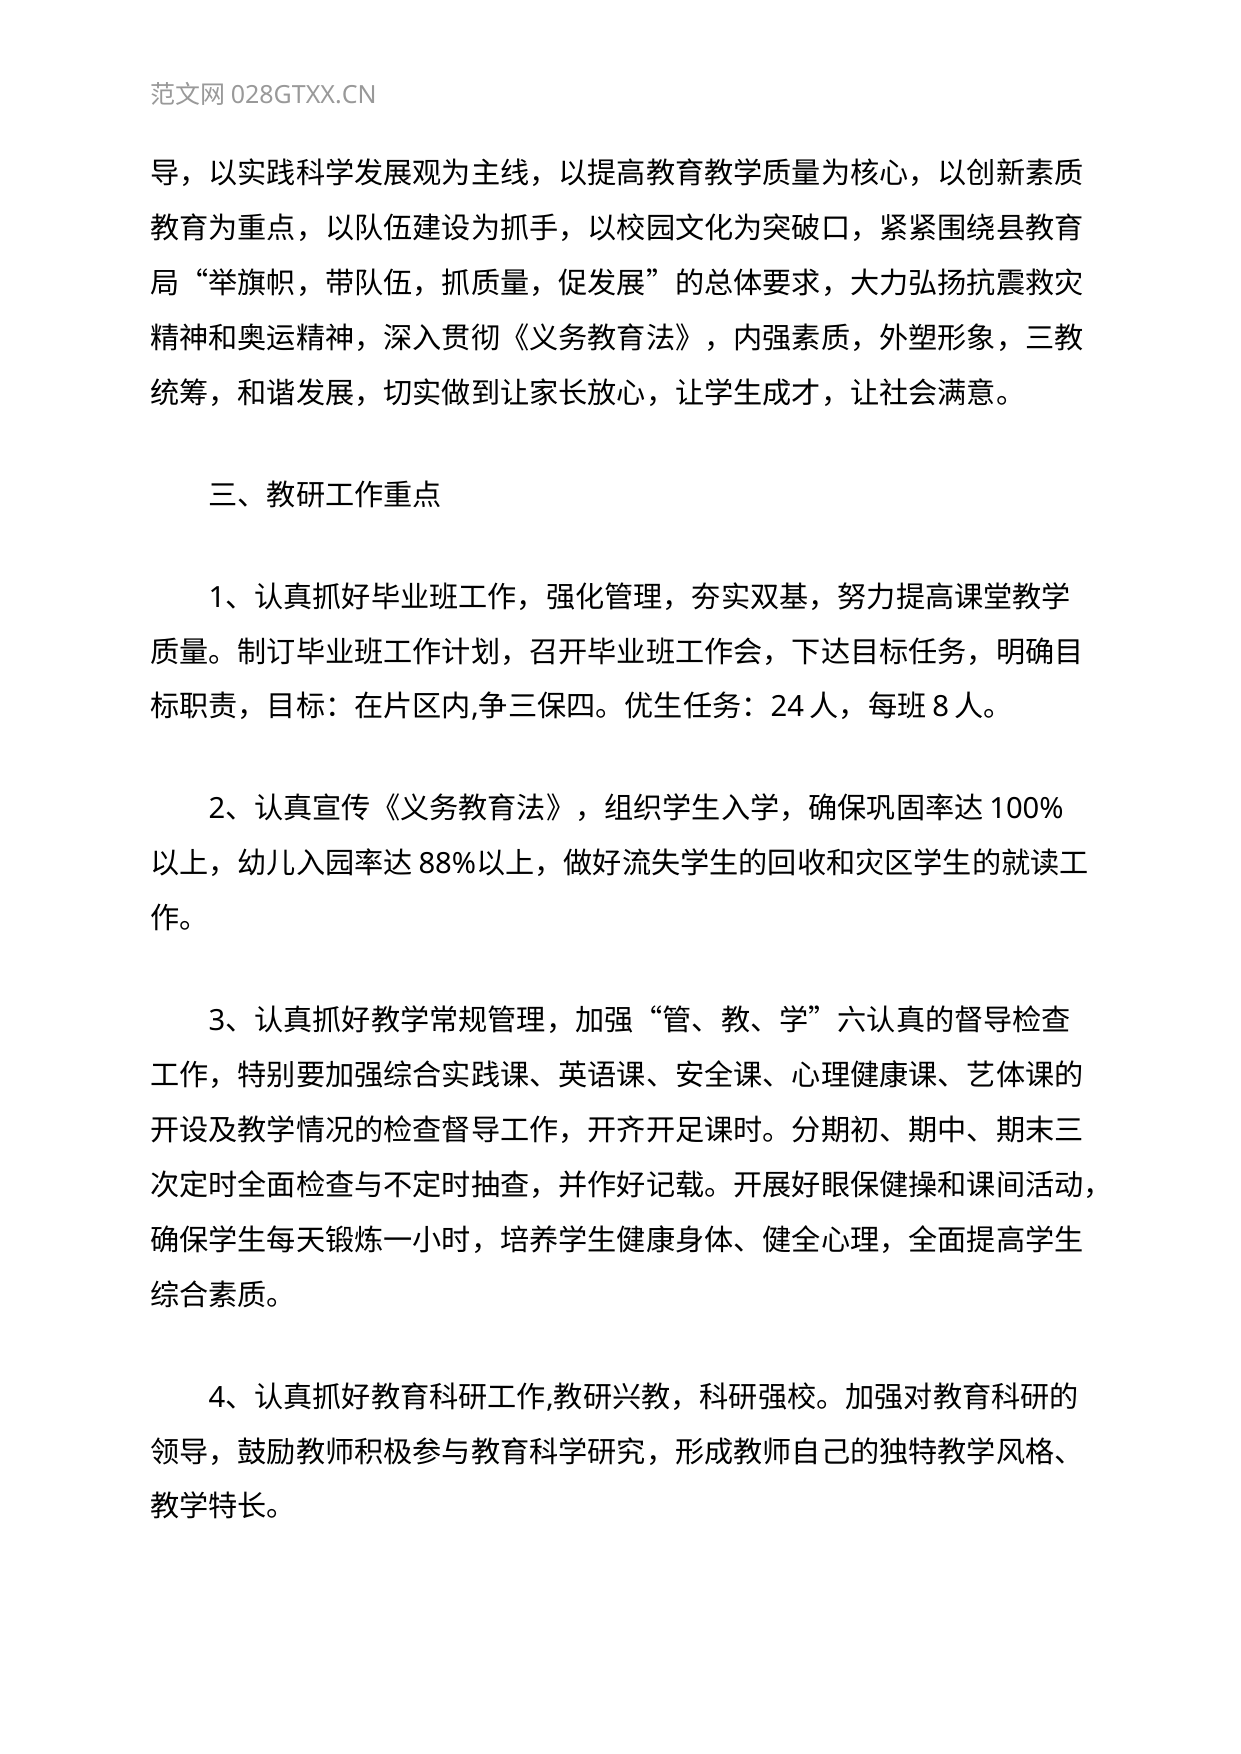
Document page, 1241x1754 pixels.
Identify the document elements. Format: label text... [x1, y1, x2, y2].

text 4、认真抓好教育科研工作,教研兴教，科研强校。加强对教育科研的领导，鼓励教师积极参与教育科学研究，形成教师自己的独特教学风格、教学特长。 [150, 1373, 1090, 1525]
text 2、认真宣传《义务教育法》，组织学生入学，确保巩固率达100%以上，幼儿入园率达88%以上，做好流失学生的回收和灾区学生的就读工作。 [150, 785, 1090, 937]
text 1、认真抓好毕业班工作，强化管理，夯实双基，努力提高课堂教学质量。制订毕业班工作计划，召开毕业班工作会，下达目标任务，明确目标职责，目标：在片区内,争三保四。优生任务：24人，每班8人。 [150, 573, 1090, 725]
text 三、教研工作重点 [150, 471, 1090, 514]
text 3、认真抓好教学常规管理，加强“管、教、学”六认真的督导检查工作，特别要加强综合实践课、英语课、安全课、心理健康课、艺体课的开设及教学情况的检查督导工作，开齐开足课时。分期初、期中、期末三次定时全面检查与不定时抽查，并作好记载。开展好眼保健操和课间活动，确保学生每天锻炼一小时，培养学生健康身体、健全心理，全面提高学生综合素质。 [150, 997, 1090, 1314]
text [150, 150, 1090, 412]
